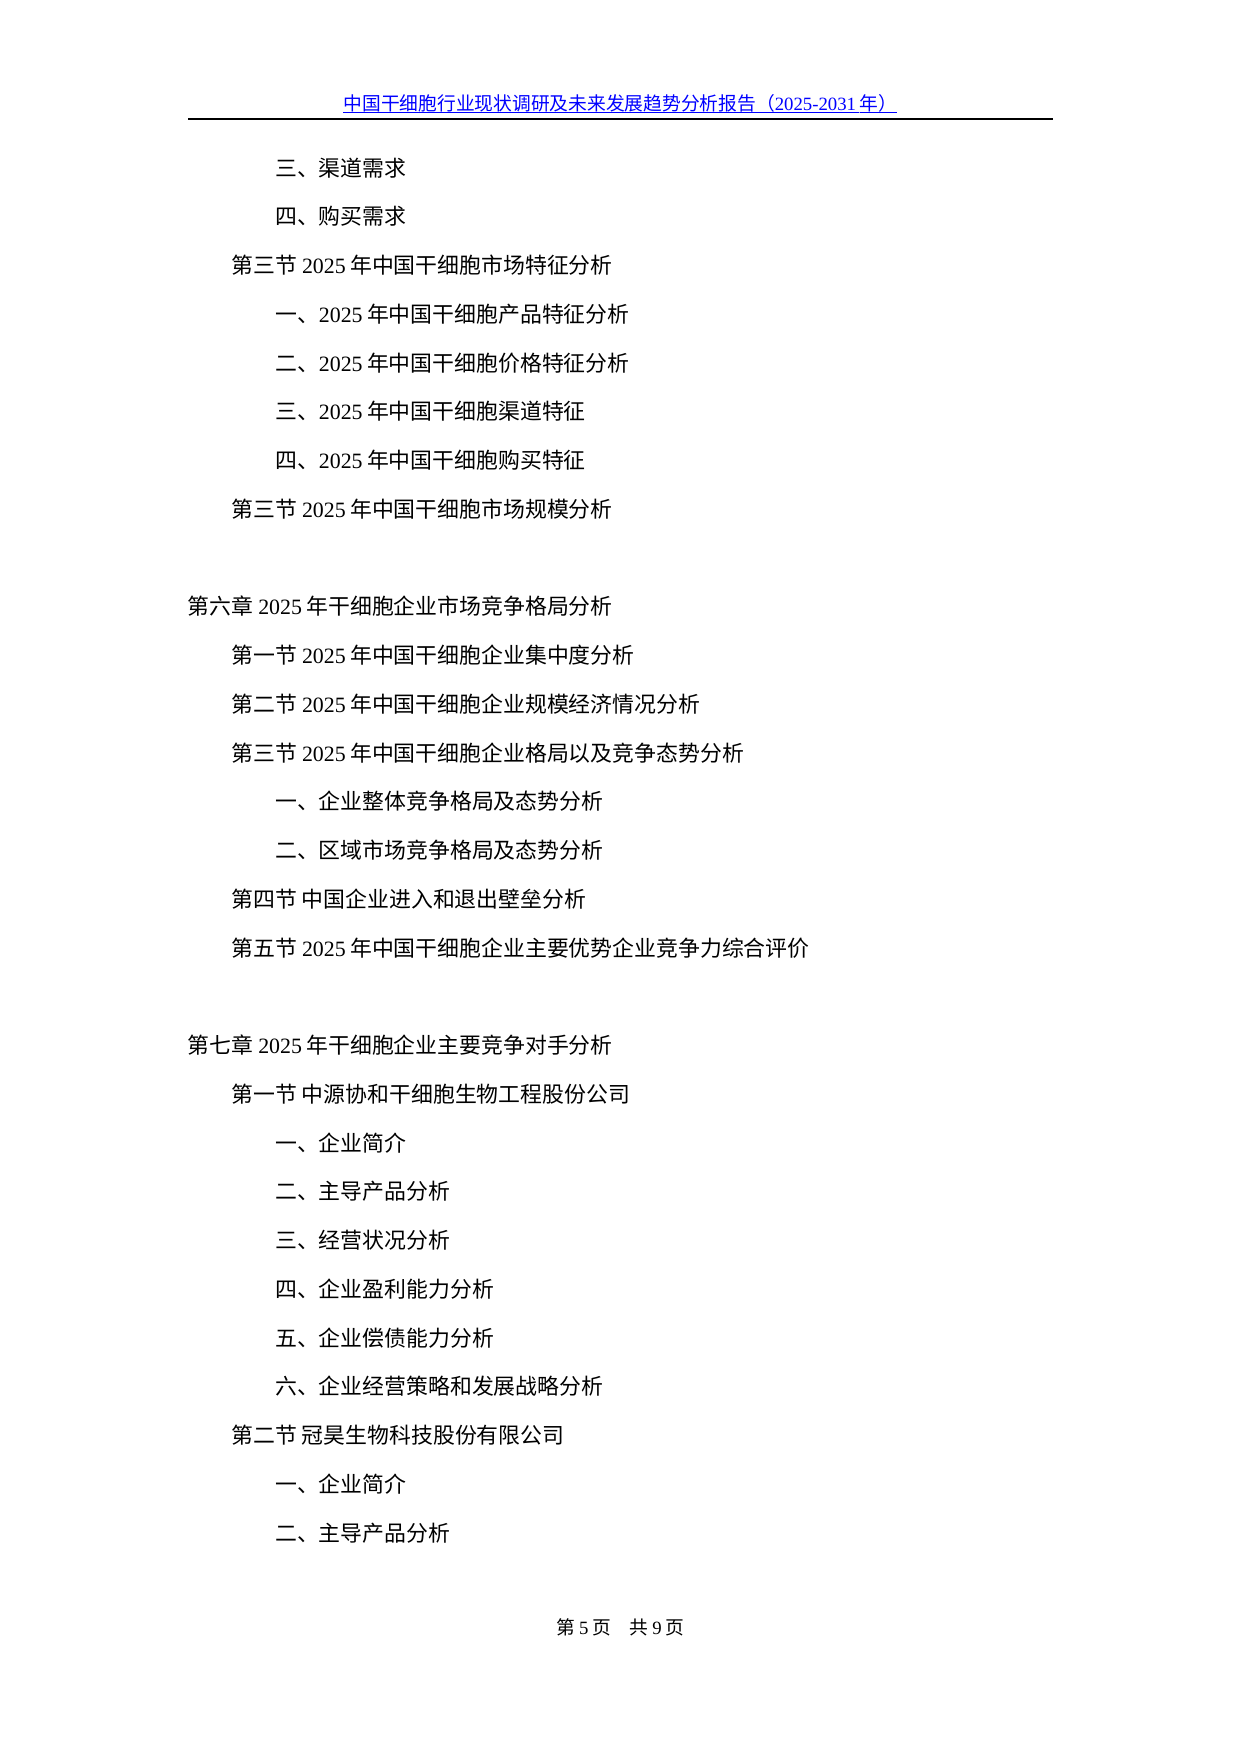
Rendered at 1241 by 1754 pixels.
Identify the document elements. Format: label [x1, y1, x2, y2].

text [187, 150, 1053, 1548]
